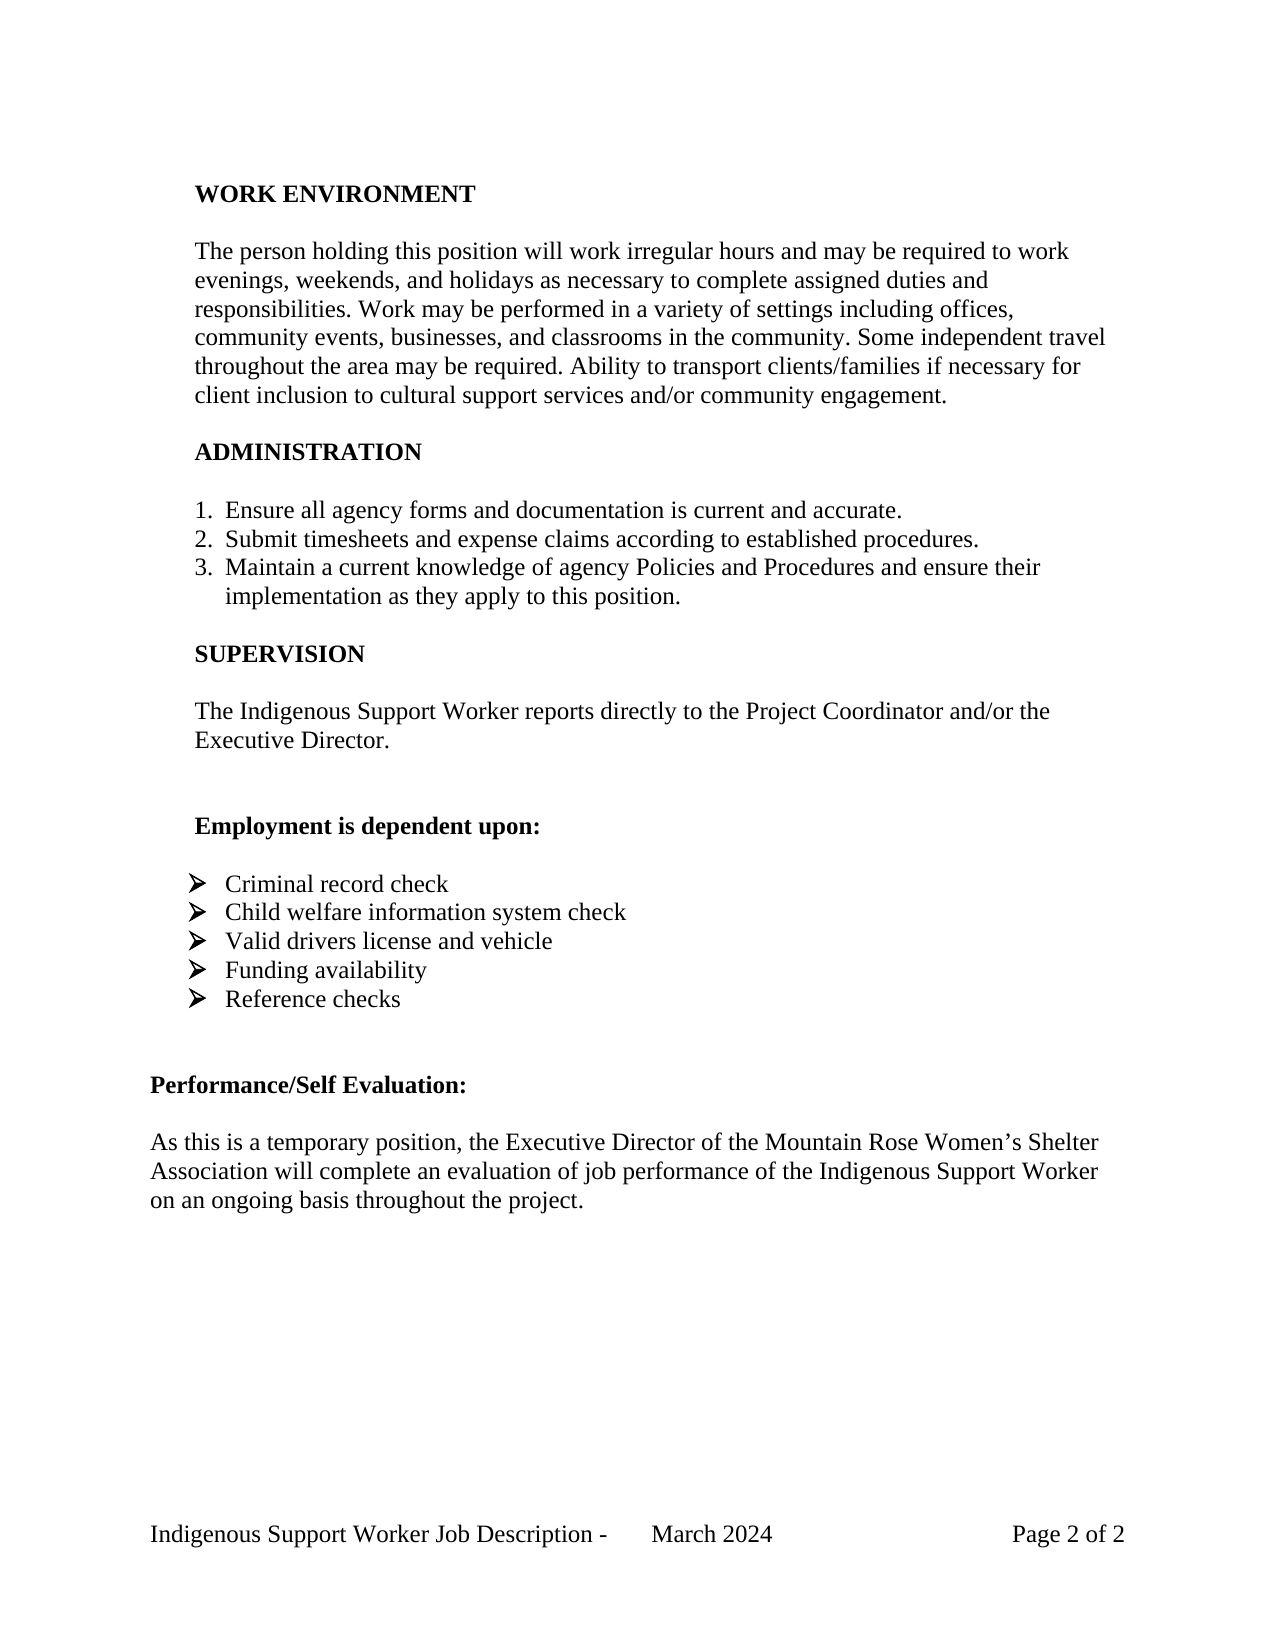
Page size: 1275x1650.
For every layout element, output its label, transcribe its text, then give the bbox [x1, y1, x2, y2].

list Ensure all agency forms and documentation is current and accurate. [194, 495, 1125, 524]
subtitle ADMINISTRATION [150, 437, 1125, 466]
text As this is a temporary position, the Executive Director of the Mountain Rose Women’s Shelter Association will complete an evaluation of job performance of the Indigenous Support Worker on an ongoing basis throughout the project. [150, 1127, 1125, 1214]
text Performance/Self Evaluation: [150, 1070, 1125, 1099]
list Criminal record check [187, 869, 1125, 897]
list Funding availability [187, 955, 1125, 984]
subtitle WORK ENVIRONMENT [150, 179, 1125, 207]
text Employment is dependent upon: [150, 811, 1125, 840]
list Reference checks [187, 984, 1125, 1012]
list Valid drivers license and vehicle [187, 926, 1125, 955]
text The Indigenous Support Worker reports directly to the Project Coordinator and/or the Executive Director. [194, 696, 1125, 754]
subtitle The person holding this position will work irregular hours and may be required to work evenings, weekends, and holidays as necessary to complete assigned duties and responsibilities. Work may be performed in a variety of settings including offices, community events, businesses, and classrooms in the community. Some independent travel throughout the area may be required. Ability to transport clients/families if necessary for client inclusion to cultural support services and/or community engagement. [194, 236, 1125, 409]
list Submit timesheets and expense claims according to established procedures. [194, 524, 1125, 552]
subtitle SUPERVISION [150, 639, 1125, 667]
list Child welfare information system check [187, 897, 1125, 926]
list Maintain a current knowledge of agency Policies and Procedures and ensure their implementation as they apply to this position. [194, 552, 1125, 610]
